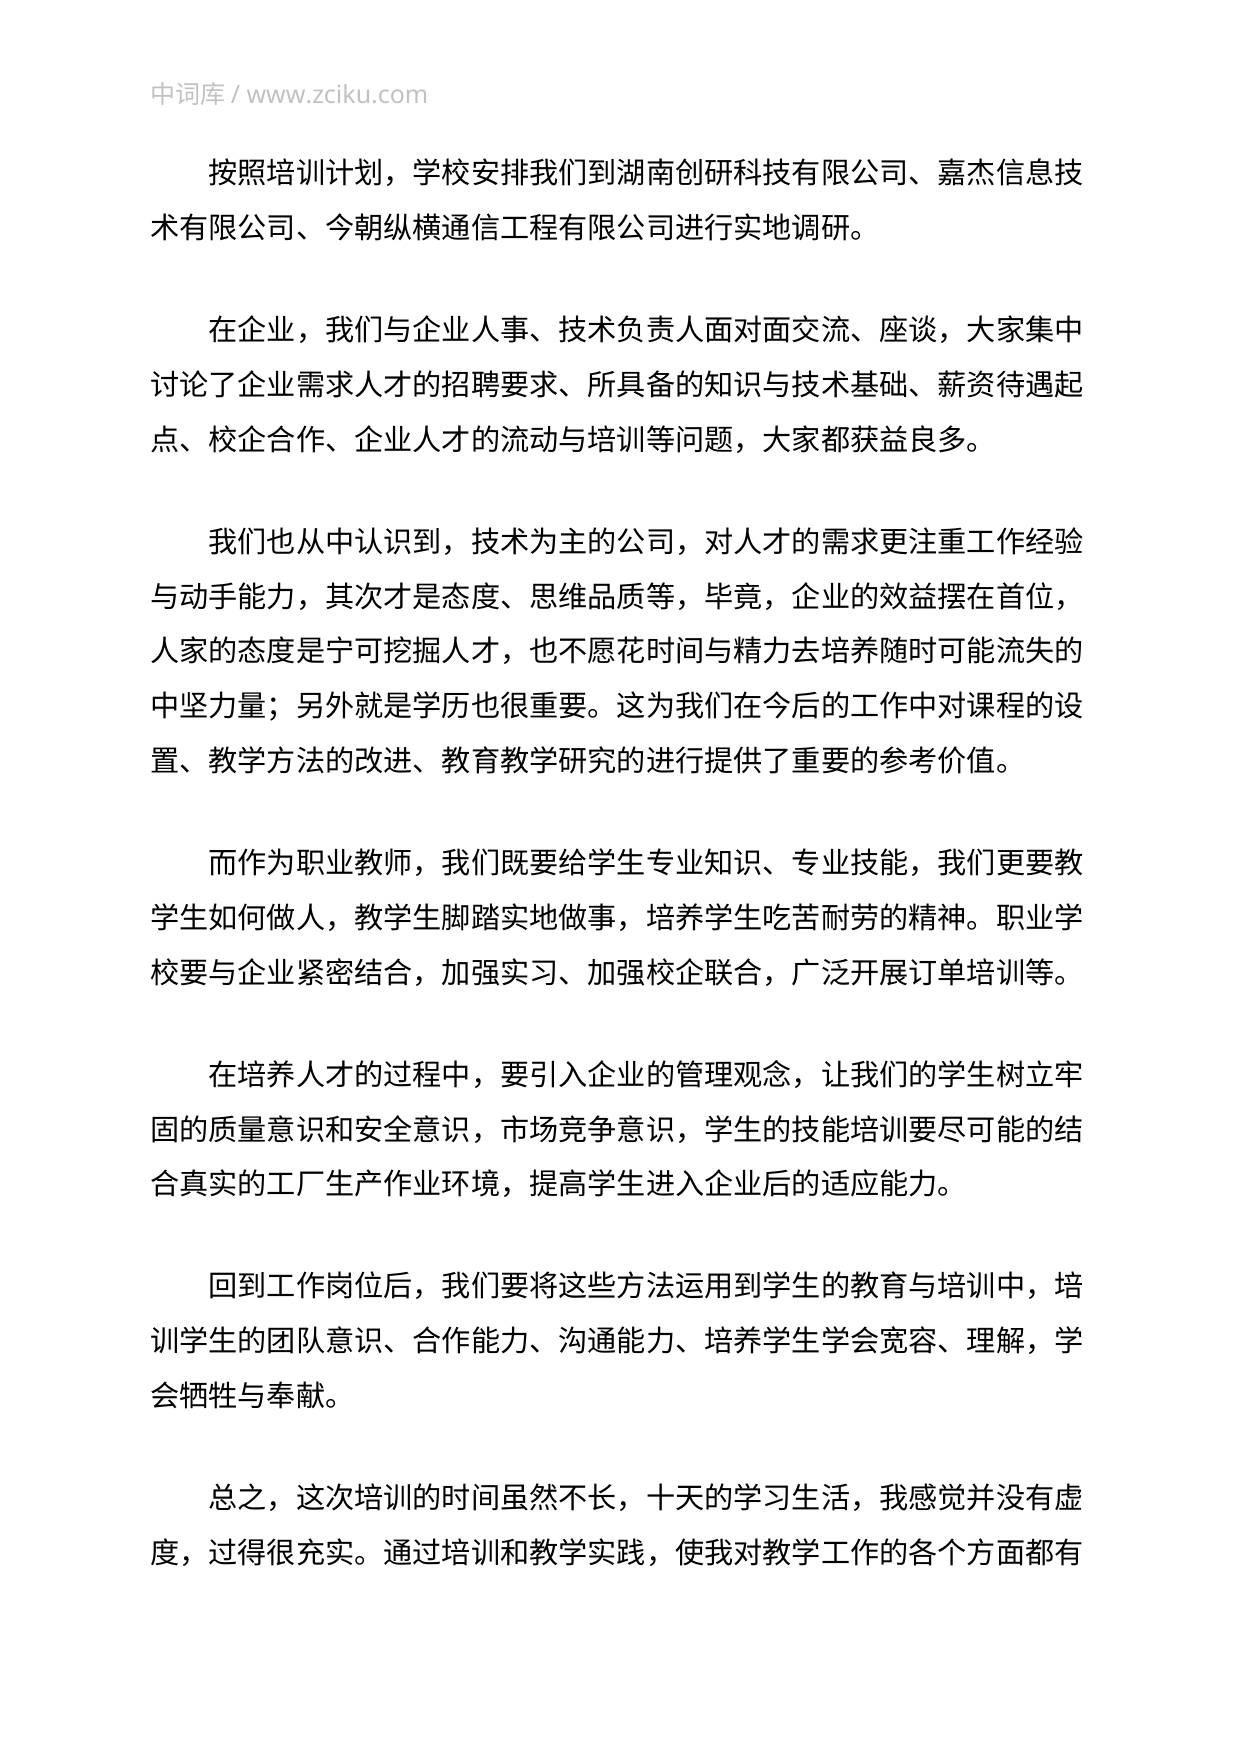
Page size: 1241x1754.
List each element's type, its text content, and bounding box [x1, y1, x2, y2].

text 按照培训计划，学校安排我们到湖南创研科技有限公司、嘉杰信息技术有限公司、今朝纵横通信工程有限公司进行实地调研。 [150, 150, 1090, 247]
text 回到工作岗位后，我们要将这些方法运用到学生的教育与培训中，培训学生的团队意识、合作能力、沟通能力、培养学生学会宽容、理解，学会牺牲与奉献。 [150, 1263, 1090, 1415]
text 而作为职业教师，我们既要给学生专业知识、专业技能，我们更要教学生如何做人，教学生脚踏实地做事，培养学生吃苦耐劳的精神。职业学校要与企业紧密结合，加强实习、加强校企联合，广泛开展订单培训等。 [150, 839, 1090, 992]
text 在企业，我们与企业人事、技术负责人面对面交流、座谈，大家集中讨论了企业需求人才的招聘要求、所具备的知识与技术基础、薪资待遇起点、校企合作、企业人才的流动与培训等问题，大家都获益良多。 [150, 307, 1090, 459]
text 在培养人才的过程中，要引入企业的管理观念，让我们的学生树立牢固的质量意识和安全意识，市场竞争意识，学生的技能培训要尽可能的结合真实的工厂生产作业环境，提高学生进入企业后的适应能力。 [150, 1051, 1090, 1203]
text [150, 1474, 1090, 1571]
text 我们也从中认识到，技术为主的公司，对人才的需求更注重工作经验与动手能力，其次才是态度、思维品质等，毕竟，企业的效益摆在首位，人家的态度是宁可挖掘人才，也不愿花时间与精力去培养随时可能流失的中坚力量；另外就是学历也很重要。这为我们在今后的工作中对课程的设置、教学方法的改进、教育教学研究的进行提供了重要的参考价值。 [150, 518, 1090, 780]
